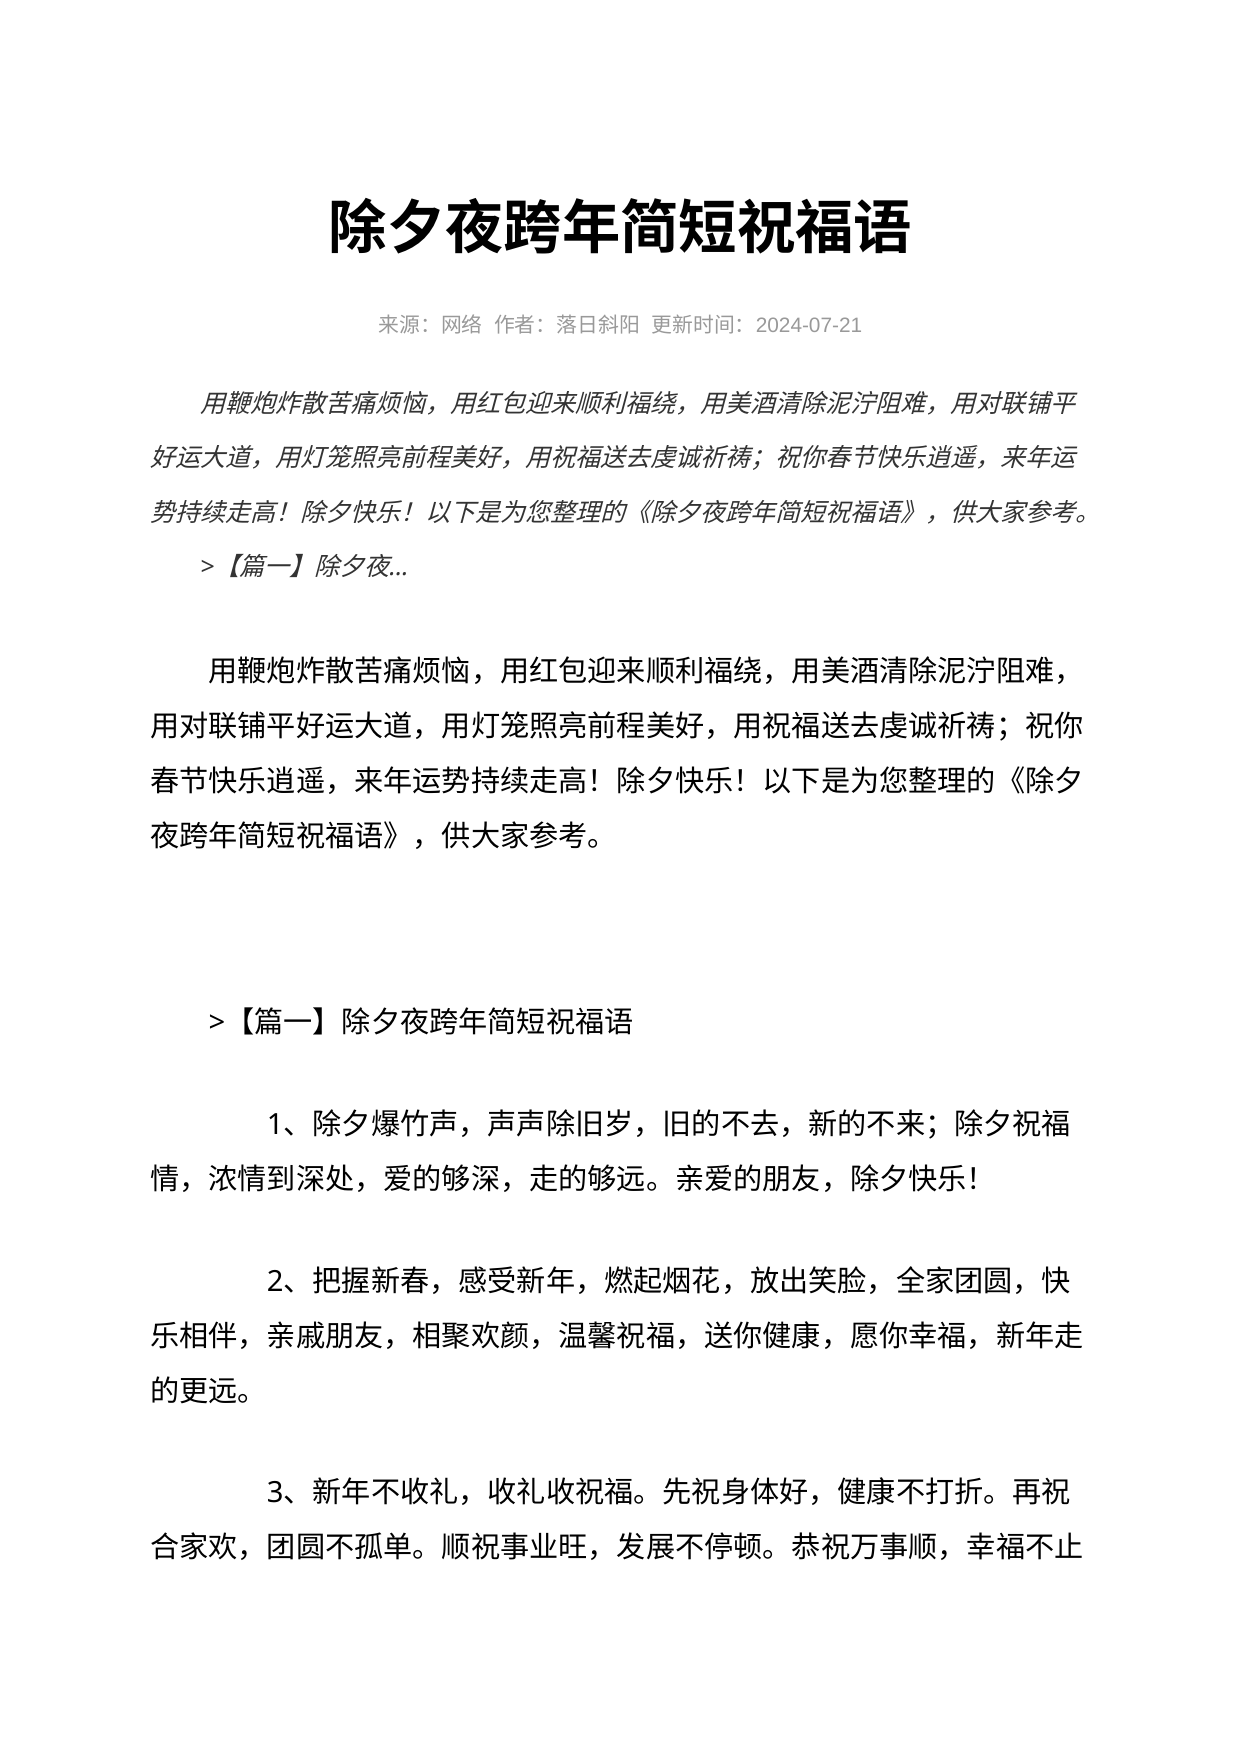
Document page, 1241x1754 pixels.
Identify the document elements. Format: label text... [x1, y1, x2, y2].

text 用鞭炮炸散苦痛烦恼，用红包迎来顺利福绕，用美酒清除泥泞阻难，用对联铺平好运大道，用灯笼照亮前程美好，用祝福送去虔诚祈祷；祝你春节快乐逍遥，来年运势持续走高！除夕快乐！以下是为您整理的《除夕夜跨年简短祝福语》，供大家参考。 >【篇一】除夕夜... [150, 383, 1090, 583]
text 来源：网络 作者：落日斜阳 更新时间：2024-07-21 [150, 313, 1090, 337]
subtitle 除夕夜跨年简短祝福语 [150, 181, 1090, 266]
text 2、把握新春，感受新年，燃起烟花，放出笑脸，全家团圆，快乐相伴，亲戚朋友，相聚欢颜，温馨祝福，送你健康，愿你幸福，新年走的更远。 [150, 1257, 1090, 1409]
text 1、除夕爆竹声，声声除旧岁，旧的不去，新的不来；除夕祝福情，浓情到深处，爱的够深，走的够远。亲爱的朋友，除夕快乐！ [150, 1100, 1090, 1198]
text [150, 1469, 1090, 1566]
text >【篇一】除夕夜跨年简短祝福语 [150, 998, 1090, 1041]
text 用鞭炮炸散苦痛烦恼，用红包迎来顺利福绕，用美酒清除泥泞阻难，用对联铺平好运大道，用灯笼照亮前程美好，用祝福送去虔诚祈祷；祝你春节快乐逍遥，来年运势持续走高！除夕快乐！以下是为您整理的《除夕夜跨年简短祝福语》，供大家参考。 [150, 648, 1090, 855]
